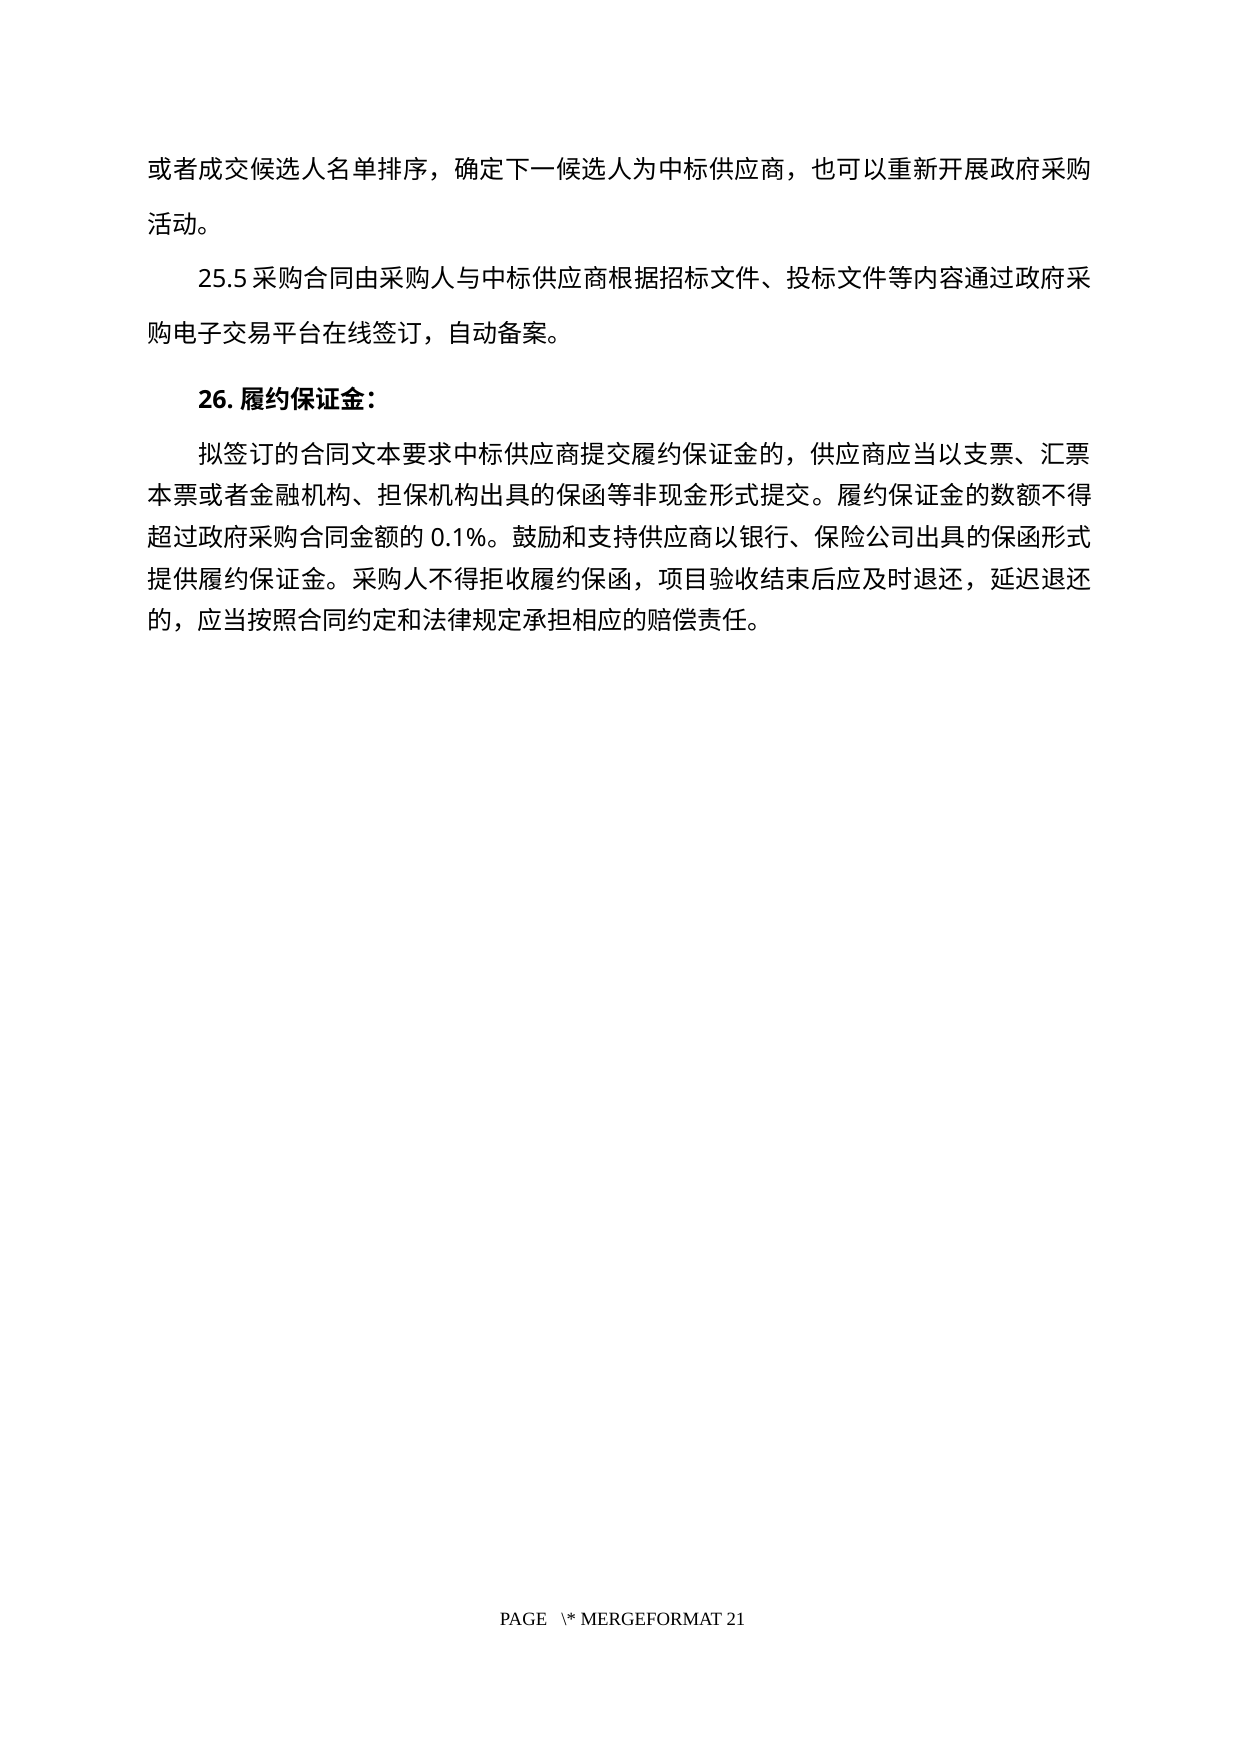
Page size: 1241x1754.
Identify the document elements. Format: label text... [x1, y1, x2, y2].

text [148, 150, 1092, 241]
text 26. 履约保证金： [148, 380, 1092, 416]
text 拟签订的合同文本要求中标供应商提交履约保证金的，供应商应当以支票、汇票、本票或者金融机构、担保机构出具的保函等非现金形式提交。履约保证金的数额不得超过政府采购合同金额的0.1%。鼓励和支持供应商以银行、保险公司出具的保函形式提供履约保证金。采购人不得拒收履约保函，项目验收结束后应及时退还，延迟退还的，应当按照合同约定和法律规定承担相应的赔偿责任。 [148, 434, 1092, 637]
text 25.5采购合同由采购人与中标供应商根据招标文件、投标文件等内容通过政府采购电子交易平台在线签订，自动备案。 [148, 259, 1092, 349]
